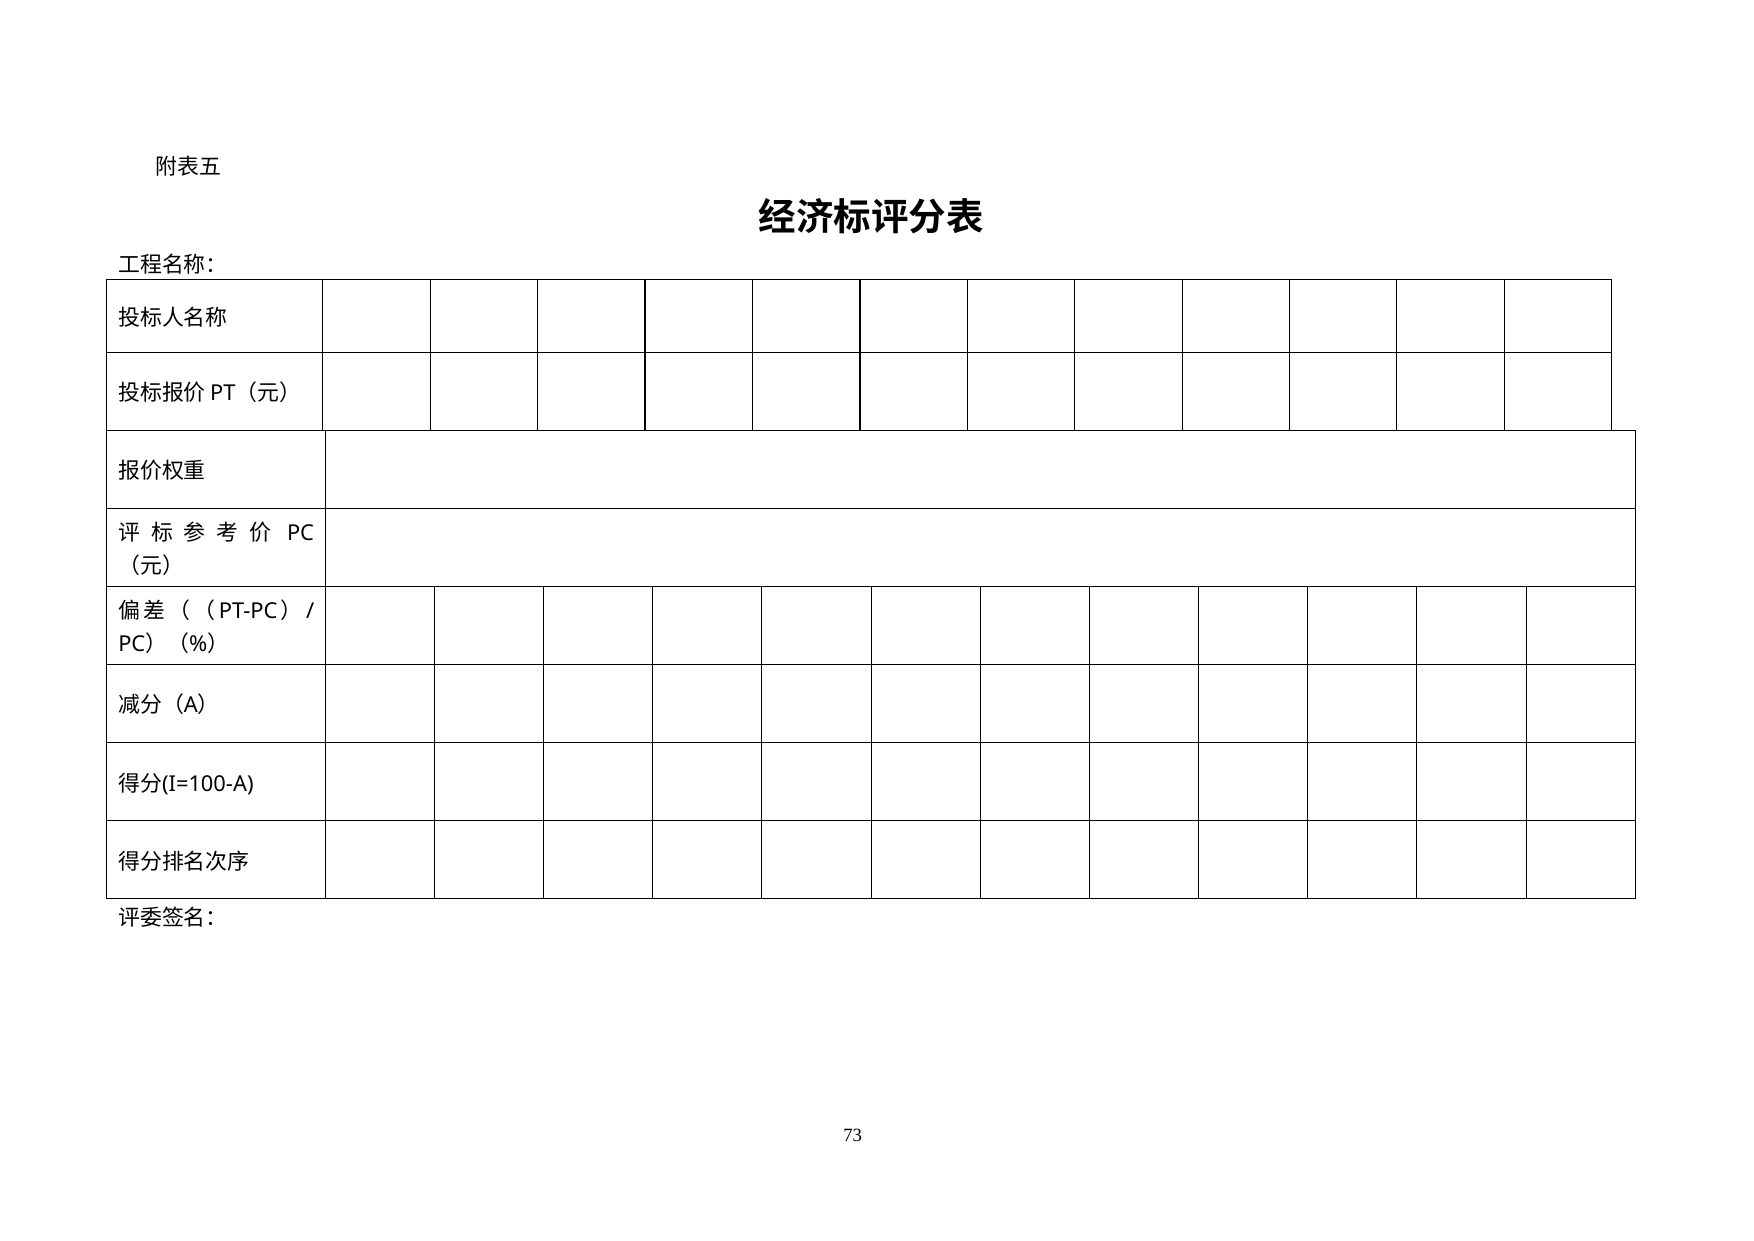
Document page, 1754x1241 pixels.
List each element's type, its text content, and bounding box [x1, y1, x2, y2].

table_header [1183, 280, 1289, 352]
table_cell [326, 743, 434, 820]
table_header [1290, 280, 1396, 352]
table_cell [753, 353, 859, 430]
table_header [1397, 280, 1504, 352]
table_cell [323, 353, 430, 430]
table_cell [1090, 743, 1198, 820]
table_cell [1417, 587, 1526, 664]
table_cell [653, 821, 761, 898]
table_cell [1527, 821, 1635, 898]
table_cell [1199, 821, 1307, 898]
table_cell [968, 353, 1074, 430]
table_header [753, 280, 859, 352]
table_cell [326, 821, 434, 898]
table_cell [762, 665, 871, 742]
table_cell [435, 587, 543, 664]
table_cell [1527, 587, 1635, 664]
table_cell [326, 509, 1635, 586]
text 经济标评分表 [118, 181, 1624, 246]
table_cell 评标参考价PC（元） [107, 509, 325, 586]
text 3、在中标通知书发出前，招标人将核实中标候选人投标文件的证件原件及业绩材料原件的真实性。附表五 [118, 149, 1624, 181]
table_cell 减分（A） [107, 665, 325, 742]
table_cell [1199, 587, 1307, 664]
table_cell [981, 587, 1089, 664]
table_header 投标人名称 [107, 280, 322, 352]
table_header [1075, 280, 1182, 352]
table_cell [1505, 353, 1611, 430]
table_cell [1527, 665, 1635, 742]
table_header [431, 280, 537, 352]
table_header [646, 280, 752, 352]
table_cell [872, 665, 980, 742]
table_cell [762, 821, 871, 898]
table_cell [1308, 587, 1416, 664]
table_cell [653, 587, 761, 664]
table_cell 报价权重 [107, 431, 325, 508]
table_cell [981, 821, 1089, 898]
table_cell [762, 587, 871, 664]
table_cell [326, 587, 434, 664]
table_cell [538, 353, 644, 430]
table_cell [1090, 587, 1198, 664]
table_header [1505, 280, 1611, 352]
text 评委签名： [118, 899, 1624, 932]
table_cell [544, 743, 652, 820]
table_cell [435, 821, 543, 898]
text 工程名称： [118, 246, 1624, 279]
table_header [968, 280, 1074, 352]
table_cell [872, 587, 980, 664]
table_cell [1090, 821, 1198, 898]
table_cell [435, 665, 543, 742]
table_cell 投标报价PT（元） [107, 353, 322, 430]
table_cell [981, 743, 1089, 820]
table_cell [435, 743, 543, 820]
table_cell [1417, 665, 1526, 742]
table_cell [1090, 665, 1198, 742]
table_cell [544, 665, 652, 742]
table_cell [1290, 353, 1396, 430]
table_cell [431, 353, 537, 430]
table_cell [1183, 353, 1289, 430]
table_cell [544, 587, 652, 664]
table_cell [1308, 821, 1416, 898]
table_cell [872, 821, 980, 898]
table_cell [762, 743, 871, 820]
table_cell [1397, 353, 1504, 430]
table_cell 偏差（（PT-PC）/PC）（%） [107, 587, 325, 664]
table_cell [646, 353, 752, 430]
table_cell [861, 353, 967, 430]
table_cell 得分排名次序 [107, 821, 325, 898]
table_cell [981, 665, 1089, 742]
table_cell [872, 743, 980, 820]
table_cell [1308, 743, 1416, 820]
table_cell [1199, 743, 1307, 820]
table_header [323, 280, 430, 352]
table_cell [1417, 821, 1526, 898]
table_cell [653, 743, 761, 820]
table_cell [653, 665, 761, 742]
table_cell 得分(I=100-A) [107, 743, 325, 820]
table_cell [326, 665, 434, 742]
table_cell [1527, 743, 1635, 820]
table_header [538, 280, 644, 352]
table_cell [1417, 743, 1526, 820]
table_cell [544, 821, 652, 898]
table_header [861, 280, 967, 352]
table_cell [326, 431, 1635, 508]
table_cell [1075, 353, 1182, 430]
table_cell [1308, 665, 1416, 742]
table_cell [1199, 665, 1307, 742]
